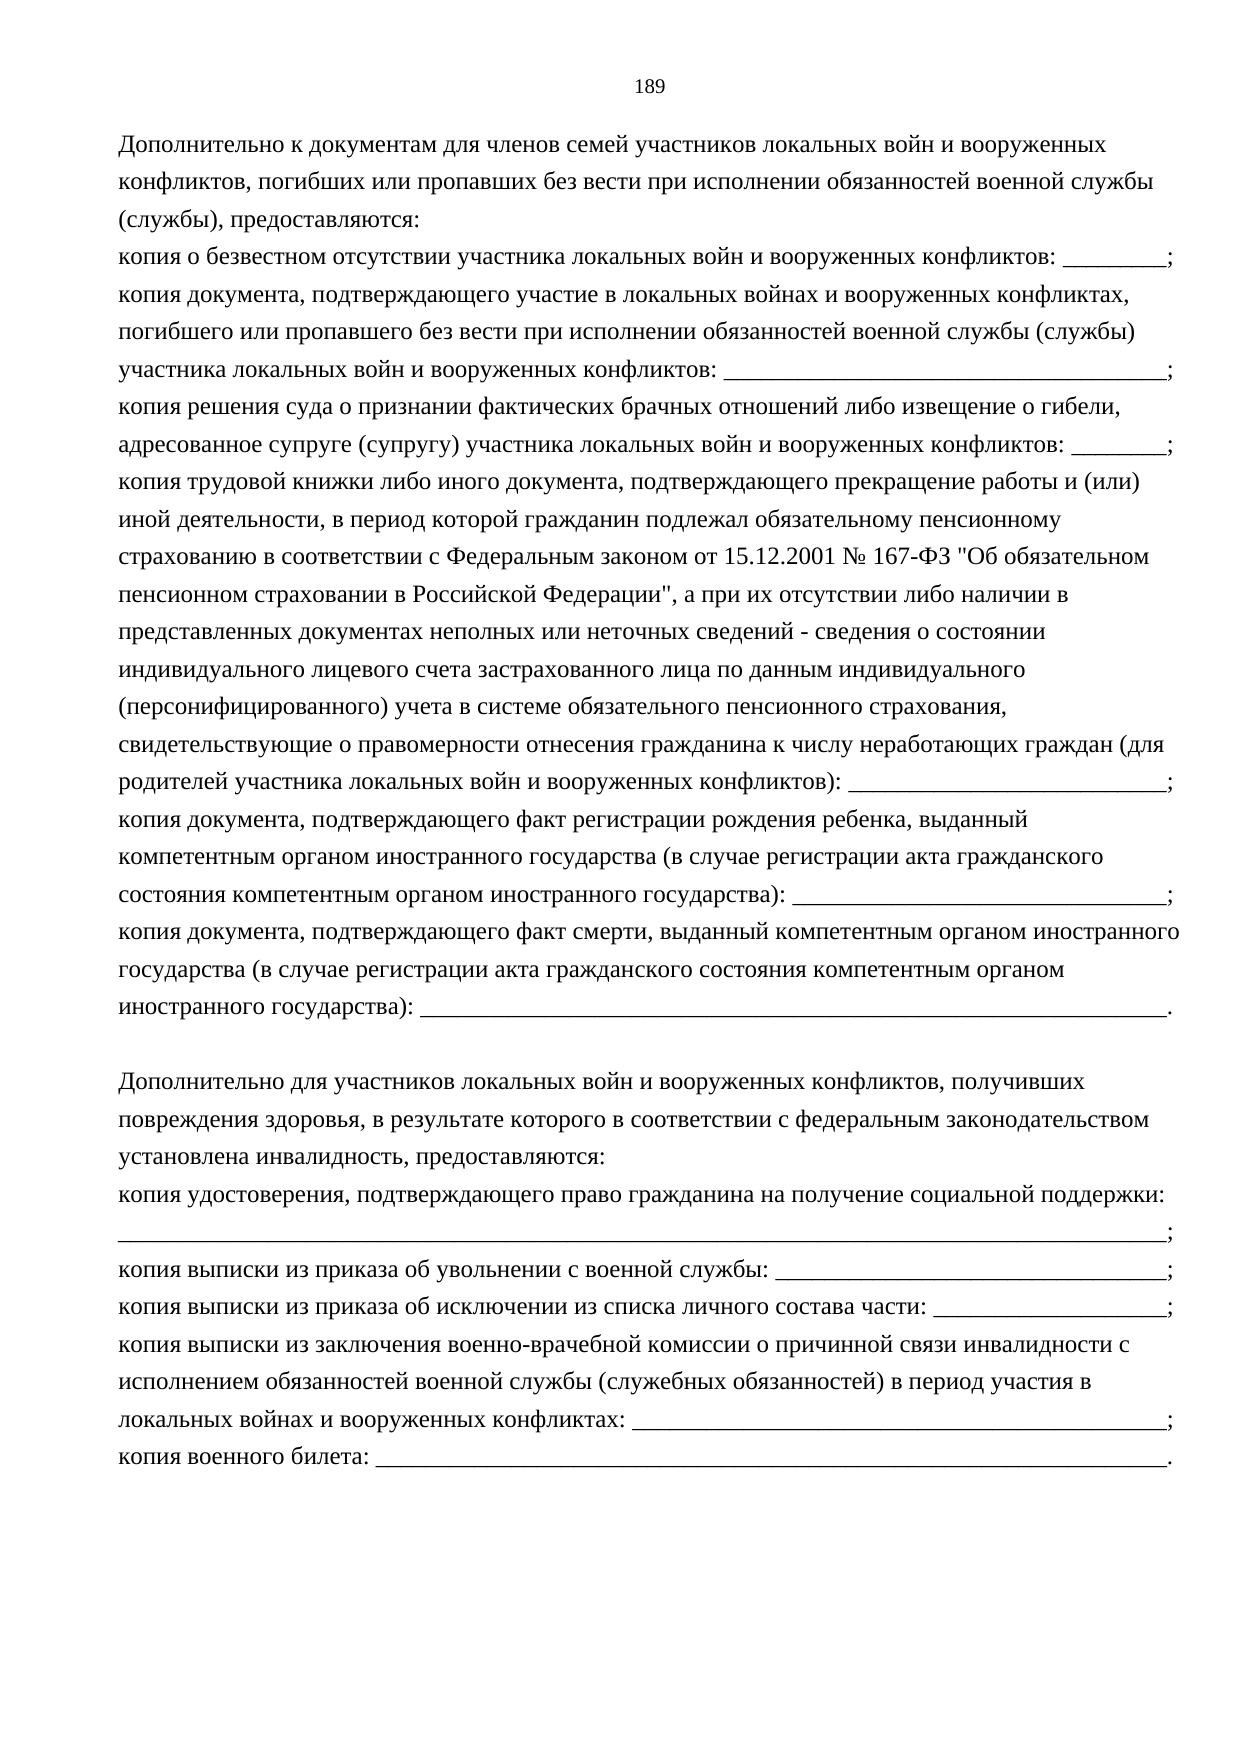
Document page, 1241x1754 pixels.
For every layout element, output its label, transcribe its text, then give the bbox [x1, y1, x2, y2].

text копия документа, подтверждающего факт смерти, выданный компетентным органом иностранного государства (в случае регистрации акта гражданского состояния компетентным органом иностранного государства): . [118, 909, 1181, 1022]
text копия выписки из приказа об исключении из списка личного состава части: ; [118, 1284, 1181, 1322]
text Дополнительно для участников локальных войн и вооруженных конфликтов, получивших повреждения здоровья, в результате которого в соответствии с федеральным законодательством установлена инвалидность, предоставляются: [118, 1059, 1181, 1172]
text копия документа, подтверждающего факт регистрации рождения ребенка, выданный компетентным органом иностранного государства (в случае регистрации акта гражданского состояния компетентным органом иностранного государства): ; [118, 797, 1181, 909]
text копия выписки из заключения военно-врачебной комиссии о причинной связи инвалидности с исполнением обязанностей военной службы (служебных обязанностей) в период участия в локальных войнах и вооруженных конфликтах: ; [118, 1322, 1181, 1434]
text копия о безвестном отсутствии участника локальных войн и вооруженных конфликтов: ; [118, 234, 1181, 272]
text копия трудовой книжки либо иного документа, подтверждающего прекращение работы и (или) иной деятельности, в период которой гражданин подлежал обязательному пенсионному страхованию в соответствии с Федеральным законом от 15.12.2001 № 167-ФЗ "Об обязательном пенсионном страховании в Российской Федерации", а при их отсутствии либо наличии в представленных документах неполных или неточных сведений - сведения о состоянии индивидуального лицевого счета застрахованного лица по данным индивидуального (персонифицированного) учета в системе обязательного пенсионного страхования, свидетельствующие о правомерности отнесения гражданина к числу неработающих граждан (для родителей участника локальных войн и вооруженных конфликтов): ; [118, 459, 1181, 797]
text копия военного билета: . [118, 1434, 1181, 1472]
text копия выписки из приказа об увольнении с военной службы: ; [118, 1247, 1181, 1284]
text копия удостоверения, подтверждающего право гражданина на получение социальной поддержки: ; [118, 1172, 1181, 1247]
text копия документа, подтверждающего участие в локальных войнах и вооруженных конфликтах, погибшего или пропавшего без вести при исполнении обязанностей военной службы (службы) участника локальных войн и вооруженных конфликтов: ; [118, 272, 1181, 384]
text Дополнительно к документам для членов семей участников локальных войн и вооруженных конфликтов, погибших или пропавших без вести при исполнении обязанностей военной службы (службы), предоставляются: [118, 122, 1181, 234]
text копия решения суда о признании фактических брачных отношений либо извещение о гибели, адресованное супруге (супругу) участника локальных войн и вооруженных конфликтов: ; [118, 384, 1181, 459]
